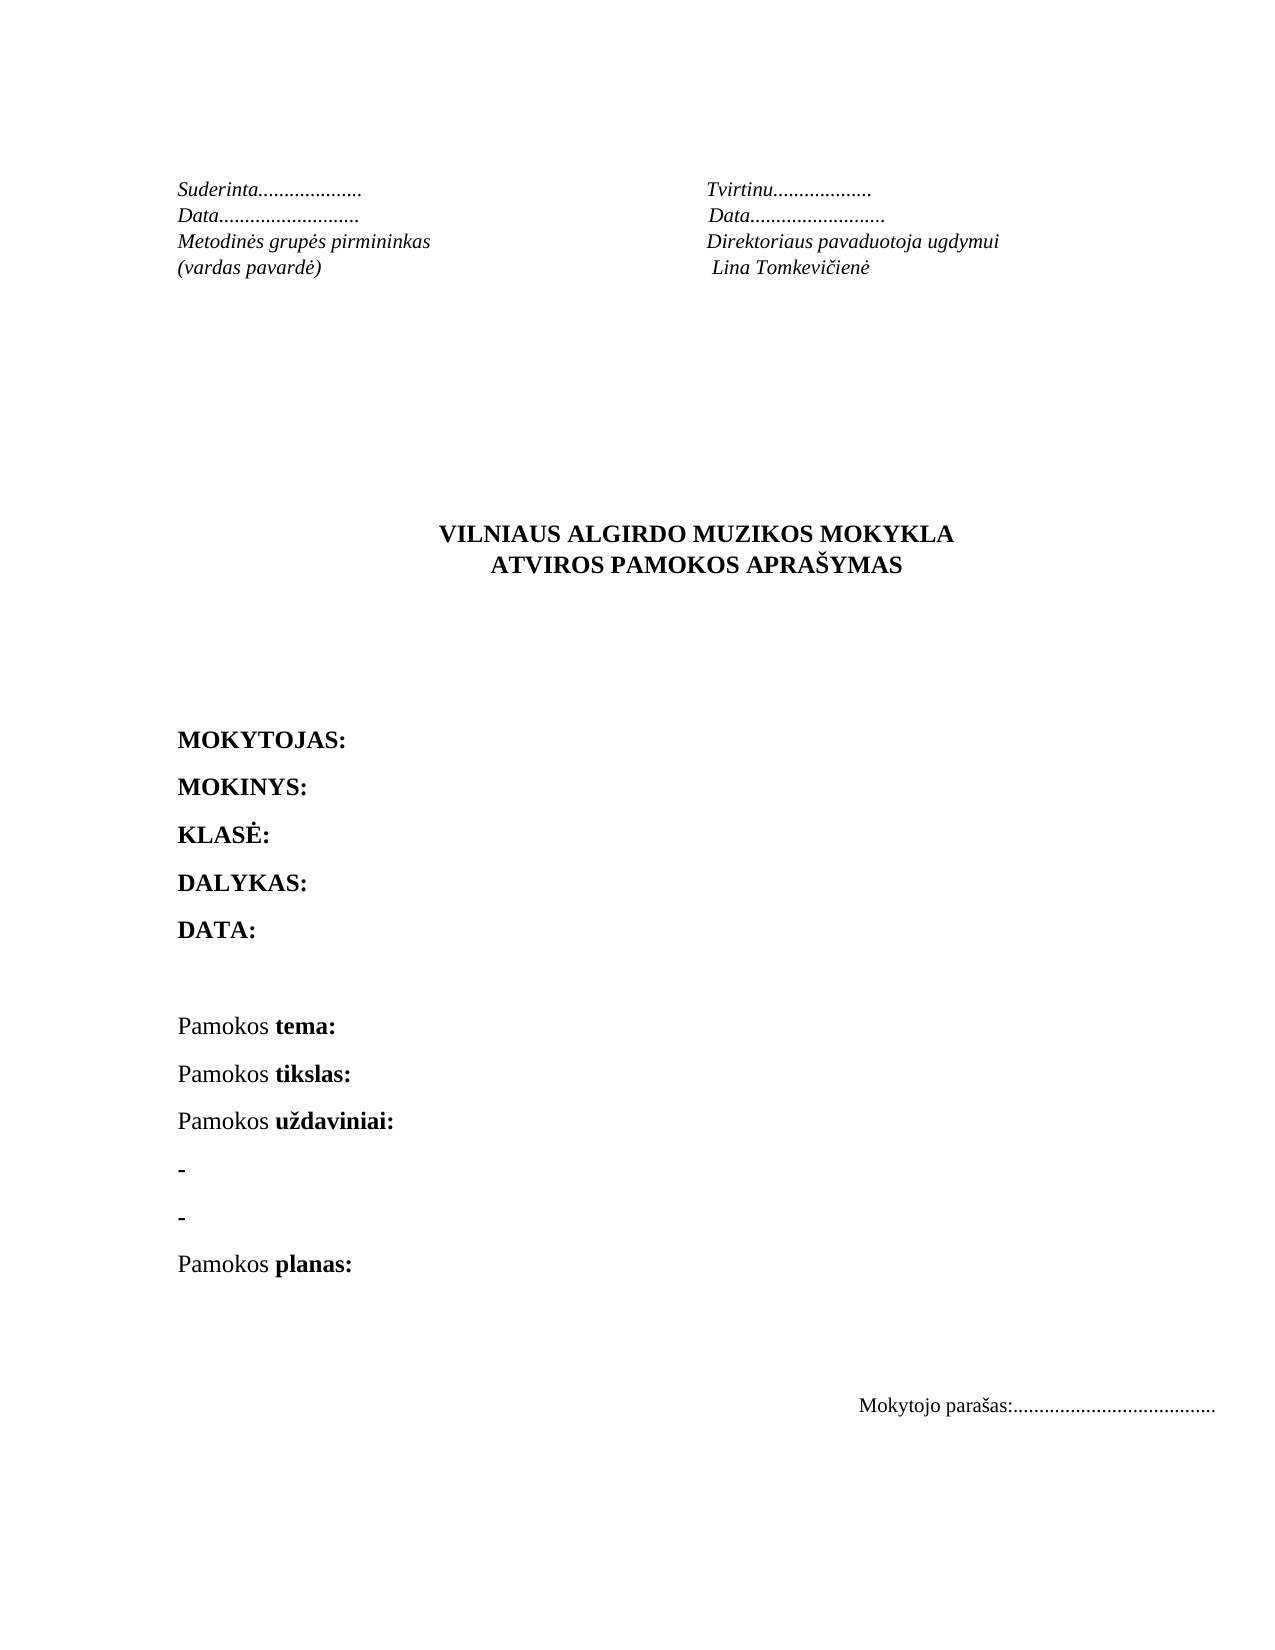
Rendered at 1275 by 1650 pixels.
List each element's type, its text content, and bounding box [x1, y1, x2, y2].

text Pamokos planas: [177, 1249, 1216, 1278]
text Data........................... Data.......................... [177, 203, 1216, 227]
text - [177, 1202, 1216, 1231]
text Mokytojo parašas:....................................... [177, 1393, 1216, 1417]
text - [177, 1154, 1216, 1183]
text KLASĖ: [177, 820, 1216, 849]
text Pamokos tema: [177, 1011, 1216, 1040]
text Suderinta.................... Tvirtinu................... [177, 177, 1216, 201]
text MOKINYS: [177, 772, 1216, 801]
text MOKYTOJAS: [177, 725, 1216, 753]
text DALYKAS: [177, 868, 1216, 897]
text (vardas pavardė) Lina Tomkevičienė [177, 255, 1216, 279]
text Pamokos uždaviniai: [177, 1106, 1216, 1135]
text Pamokos tikslas: [177, 1059, 1216, 1087]
text DATA: [177, 916, 1216, 944]
text ATVIROS PAMOKOS APRAŠYMAS [177, 551, 1216, 579]
text Metodinės grupės pirmininkas Direktoriaus pavaduotoja ugdymui [177, 229, 1216, 253]
text VILNIAUS ALGIRDO MUZIKOS MOKYKLA [177, 519, 1216, 548]
